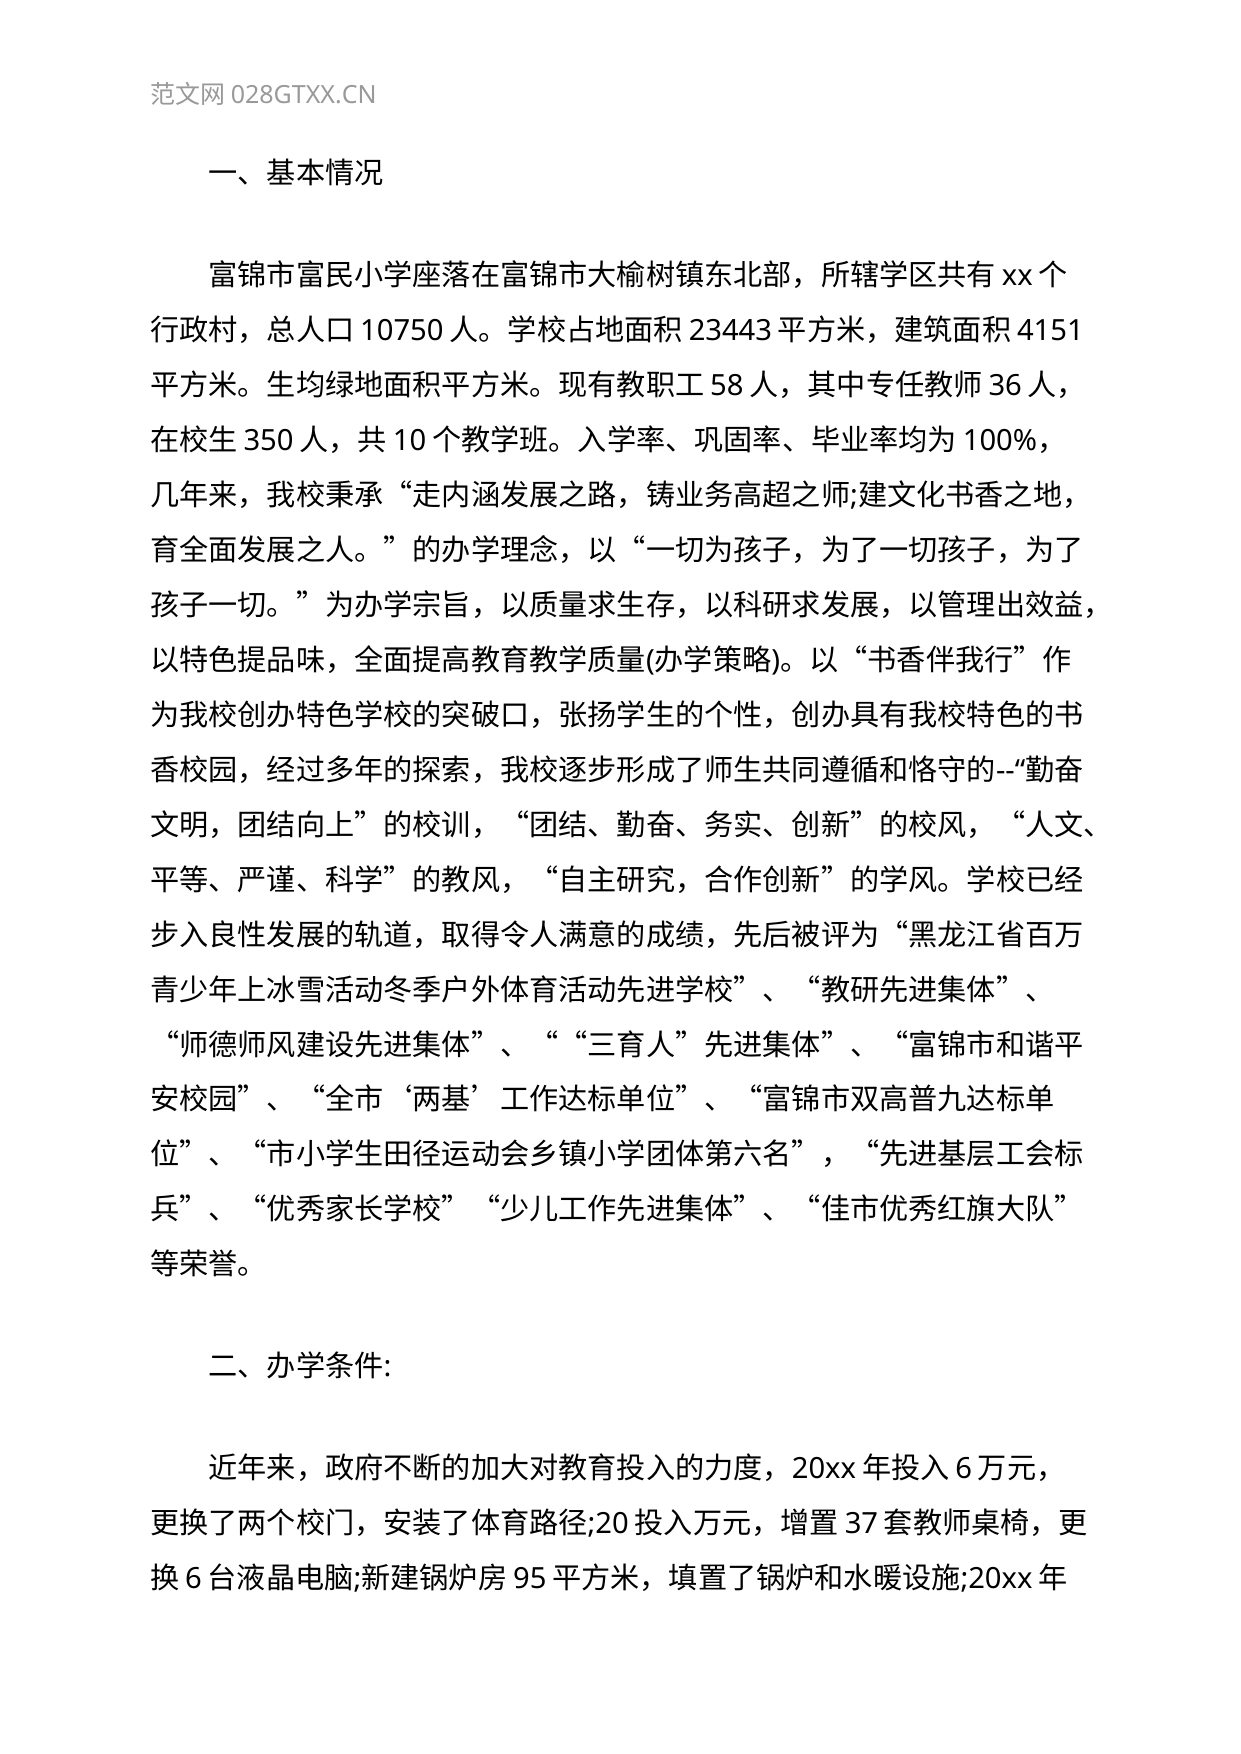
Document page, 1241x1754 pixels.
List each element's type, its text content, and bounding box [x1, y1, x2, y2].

text 二、办学条件: [150, 1342, 1090, 1385]
text 富锦市富民小学座落在富锦市大榆树镇东北部，所辖学区共有xx个行政村，总人口10750人。学校占地面积23443平方米，建筑面积4151平方米。生均绿地面积平方米。现有教职工58人，其中专任教师36人，在校生350人，共10个教学班。入学率、巩固率、毕业率均为100%，几年来，我校秉承“走内涵发展之路，铸业务高超之师;建文化书香之地，育全面发展之人。”的办学理念，以“一切为孩子，为了一切孩子，为了孩子一切。”为办学宗旨，以质量求生存，以科研求发展，以管理出效益，以特色提品味，全面提高教育教学质量(办学策略)。以“书香伴我行”作为我校创办特色学校的突破口，张扬学生的个性，创办具有我校特色的书香校园，经过多年的探索，我校逐步形成了师生共同遵循和恪守的--“勤奋文明，团结向上”的校训，“团结、勤奋、务实、创新”的校风，“人文、平等、严谨、科学”的教风，“自主研究，合作创新”的学风。学校已经步入良性发展的轨道，取得令人满意的成绩，先后被评为“黑龙江省百万青少年上冰雪活动冬季户外体育活动先进学校”、“教研先进集体”、“师德师风建设先进集体”、““三育人”先进集体”、“富锦市和谐平安校园”、“全市‘两基’工作达标单位”、“富锦市双高普九达标单位”、“市小学生田径运动会乡镇小学团体第六名”，“先进基层工会标兵”、“优秀家长学校”“少儿工作先进集体”、“佳市优秀红旗大队”等荣誉。 [150, 252, 1090, 1283]
text 一、基本情况 [150, 150, 1090, 192]
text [150, 1444, 1090, 1597]
